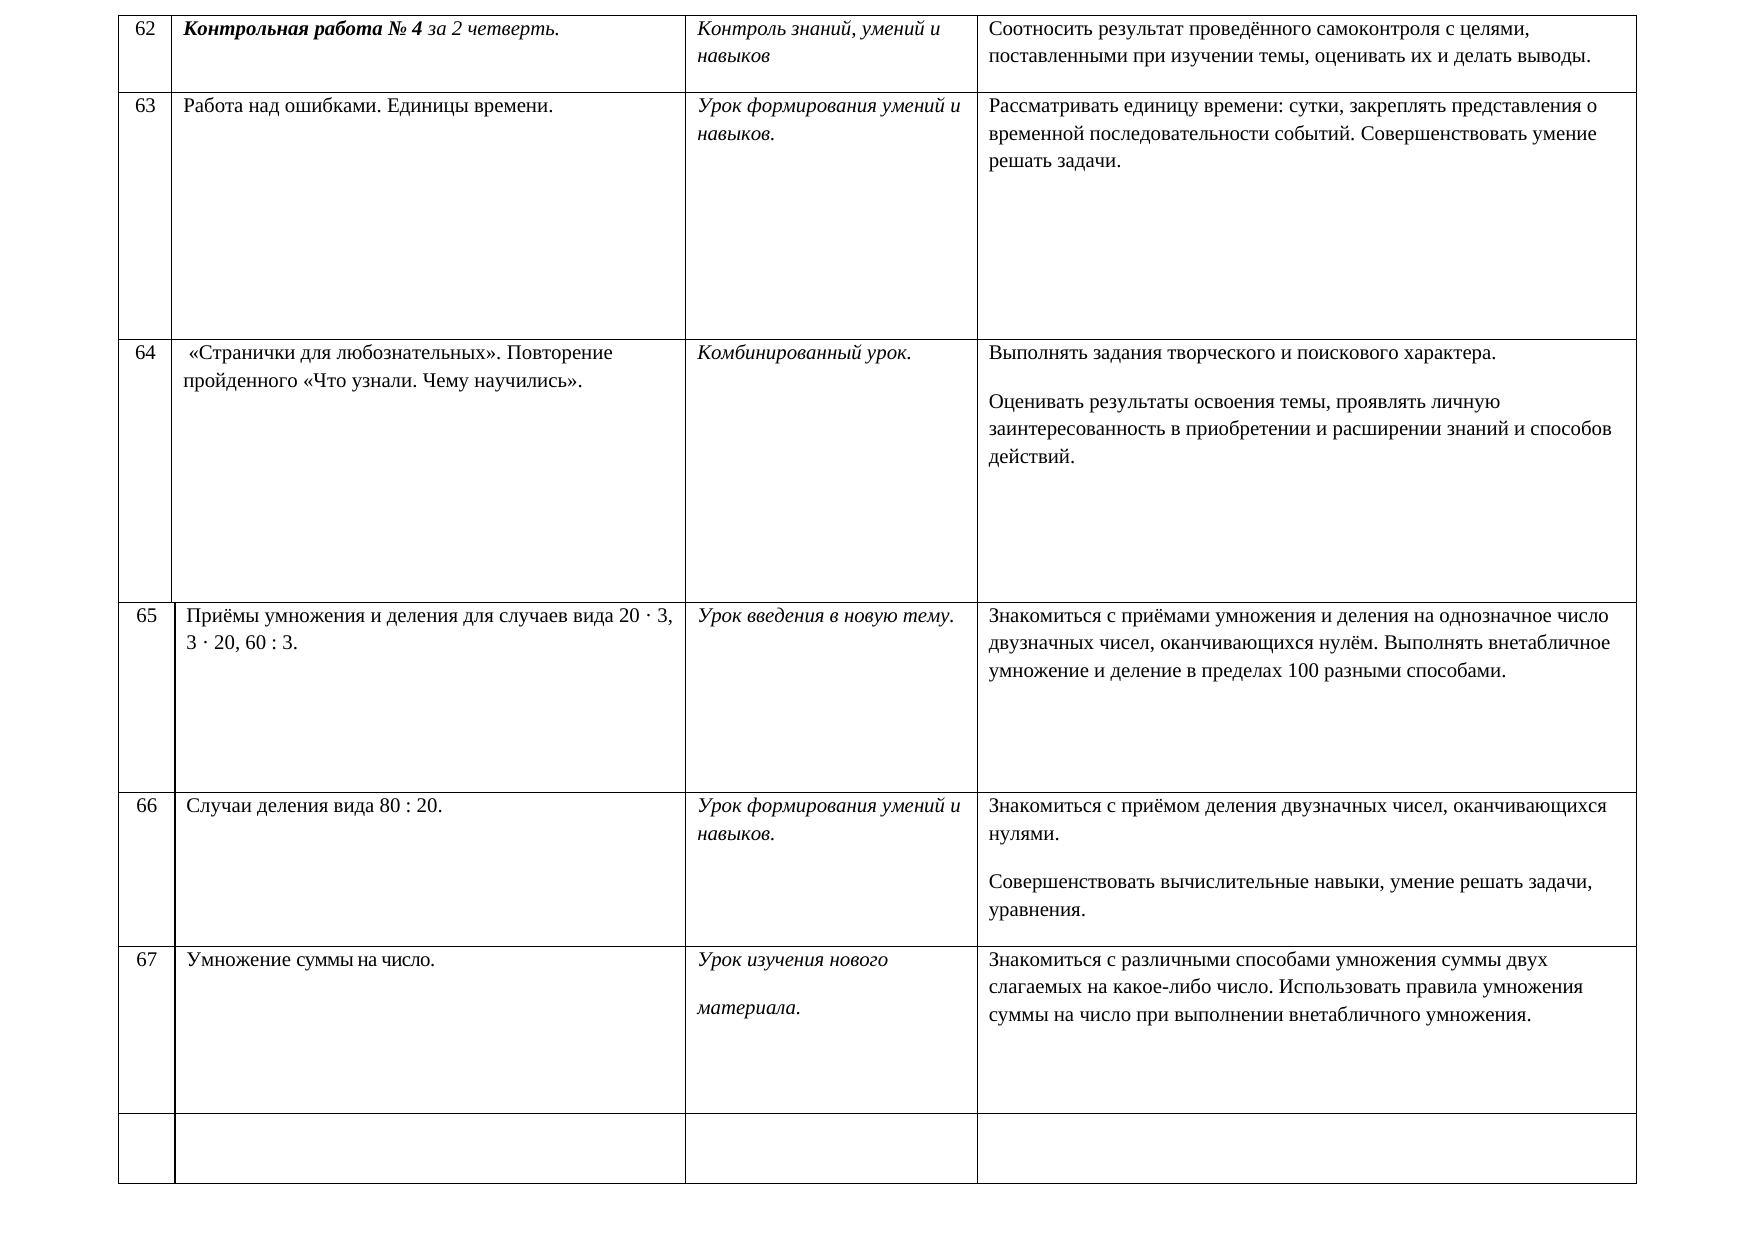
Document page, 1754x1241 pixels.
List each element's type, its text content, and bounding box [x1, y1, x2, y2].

table_cell Знакомиться с различными способами умножения суммы двух слагаемых на какое-либо число. Использовать правила умножения суммы на число при выполнении внетабличного умножения. [978, 947, 1636, 1113]
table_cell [686, 1114, 977, 1183]
table_cell 67 [119, 947, 174, 1113]
table_cell 63 [119, 93, 171, 339]
table_cell Приёмы умножения и деления для случаев вида 20 · 3, 3 · 20, 60 : 3. [176, 603, 685, 792]
table_cell Выполнять задания творческого и поискового характера. Оценивать результаты освоения темы, проявлять личную заинтересованность в приобретении и расширении знаний и способов действий. [978, 340, 1636, 602]
table_cell Комбинированный урок. [686, 340, 977, 602]
table_cell Урок введения в новую тему. [686, 603, 977, 792]
table_cell «Странички для любознательных». Повторение пройденного «Что узнали. Чему научились». [172, 340, 685, 602]
table_cell Контрольная работа № 4 за 2 четверть. [172, 16, 685, 92]
table_cell Урок формирования умений и навыков. [686, 793, 977, 946]
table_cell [686, 93, 977, 339]
table_cell Соотносить результат проведённого самоконтроля с целями, поставленными при изучении темы, оценивать их и делать выводы. [978, 16, 1636, 92]
table_cell 65 [119, 603, 174, 792]
table_cell 62 [119, 16, 171, 92]
table_cell Контроль знаний, умений и навыков [686, 16, 977, 92]
table_cell 66 [119, 793, 174, 946]
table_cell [978, 1114, 1636, 1183]
table_cell 64 [119, 340, 171, 602]
table_cell Урок изучения нового материала. [686, 947, 977, 1113]
table_cell Случаи деления вида 80 : 20. [176, 793, 685, 946]
table_cell Знакомиться с приёмом деления двузначных чисел, оканчивающихся нулями. Совершенствовать вычислительные навыки, умение решать задачи, уравнения. [978, 793, 1636, 946]
table_cell Рассматривать единицу времени: сутки, закреплять представления о временной последовательности событий. Совершенствовать умение решать задачи. [978, 93, 1636, 339]
table_cell 68 [119, 1114, 174, 1183]
table_cell Знакомиться с приёмами умножения и деления на однозначное число двузначных чисел, оканчивающихся нулём. Выполнять внетабличное умножение и деление в пределах 100 разными способами. [978, 603, 1636, 792]
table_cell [176, 1114, 685, 1183]
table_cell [172, 93, 685, 339]
table_cell Умножение суммы на число. [176, 947, 685, 1113]
